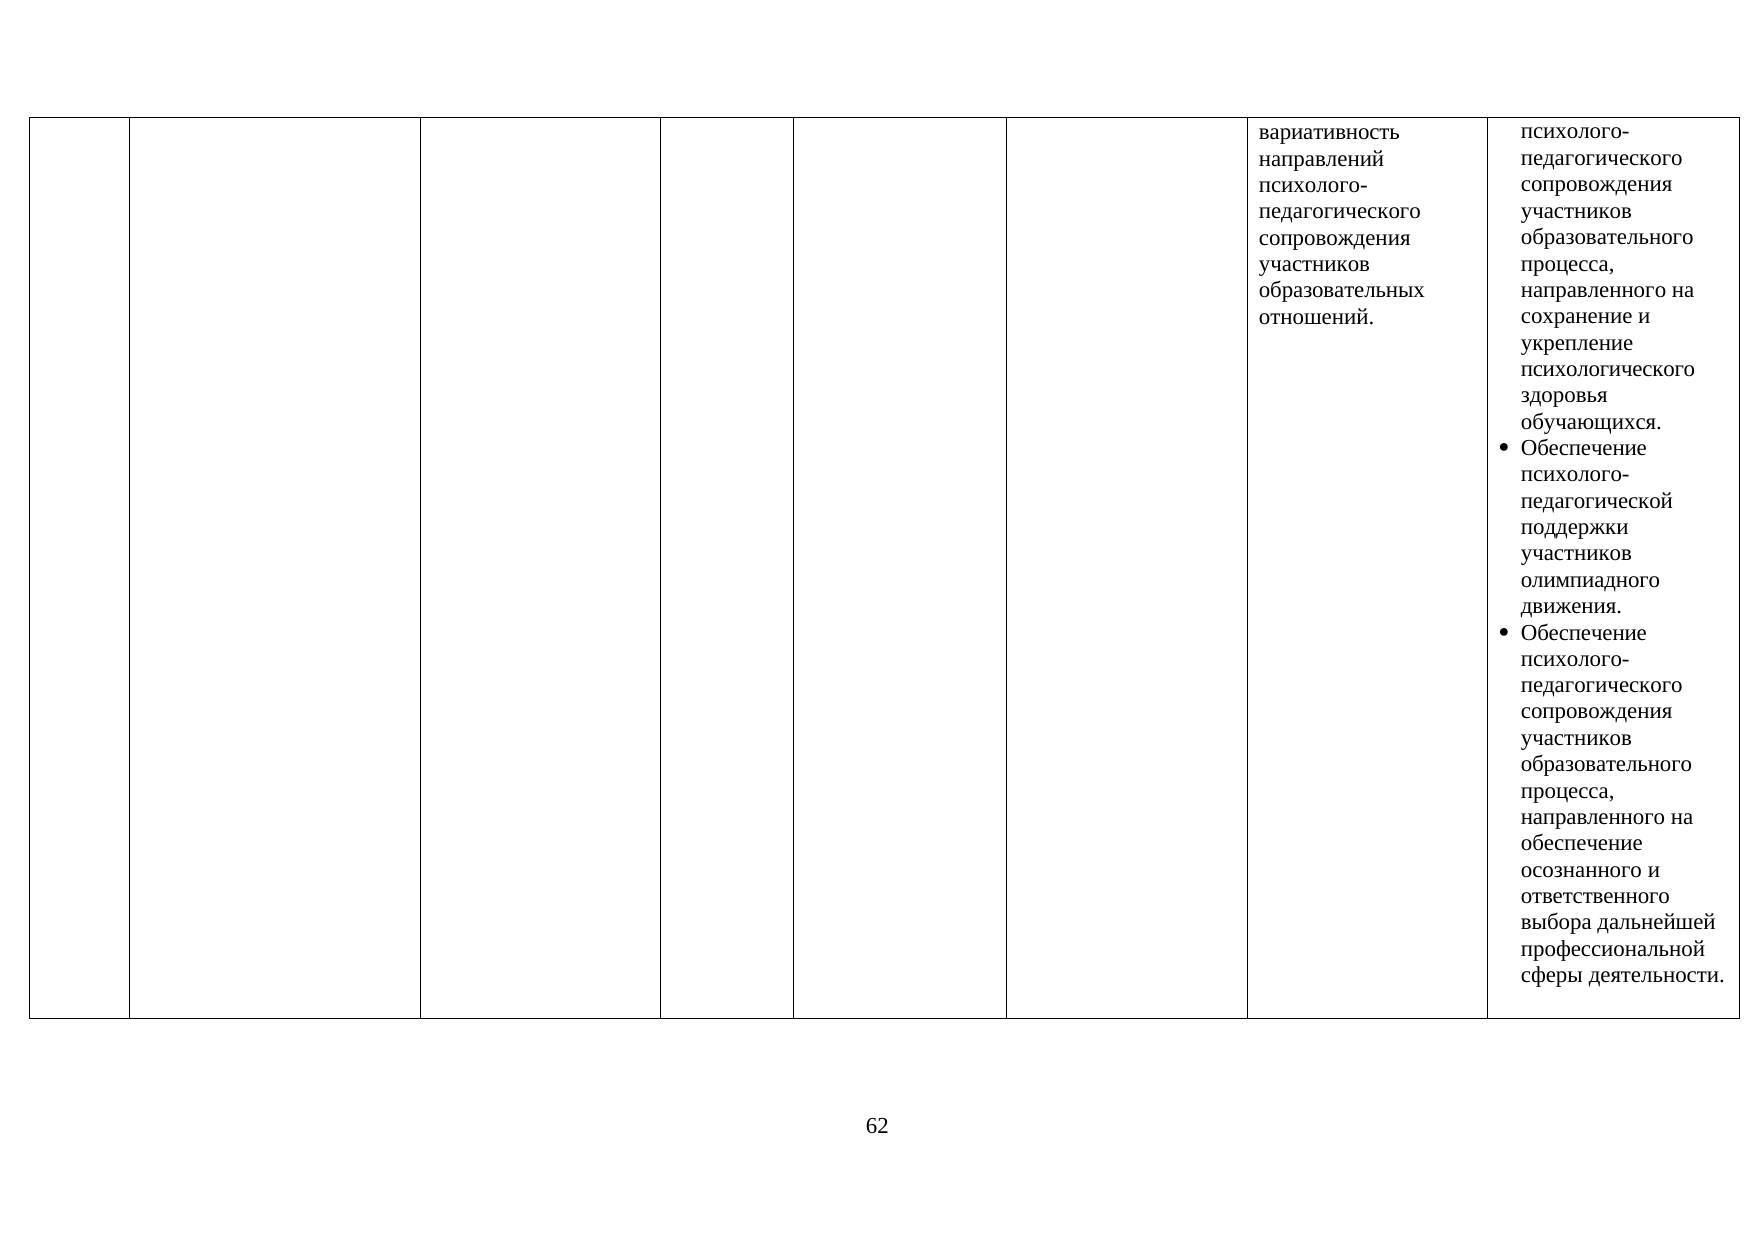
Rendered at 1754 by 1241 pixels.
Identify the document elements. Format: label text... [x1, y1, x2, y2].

table_header [30, 118, 129, 1018]
table_header [794, 118, 1006, 1018]
table_header [421, 118, 660, 1018]
table_header [661, 118, 793, 1018]
table_header психолого- педагогического сопровождения участников образовательного процесса, направленного на сохранение и укрепление психологического здоровья обучающихся. Обеспечение психолого- педагогической поддержки участников олимпиадного движения. Обеспечение психолого- педагогического сопровождения участников образовательного процесса, направленного на обеспечение осознанного и ответственного выбора дальнейшей профессиональной сферы деятельности. [1488, 118, 1739, 1018]
table_header вариативность направлений психолого- педагогического сопровождения участников образовательных отношений. [1248, 118, 1487, 1018]
table_header [130, 118, 420, 1018]
table_header [1007, 118, 1247, 1018]
